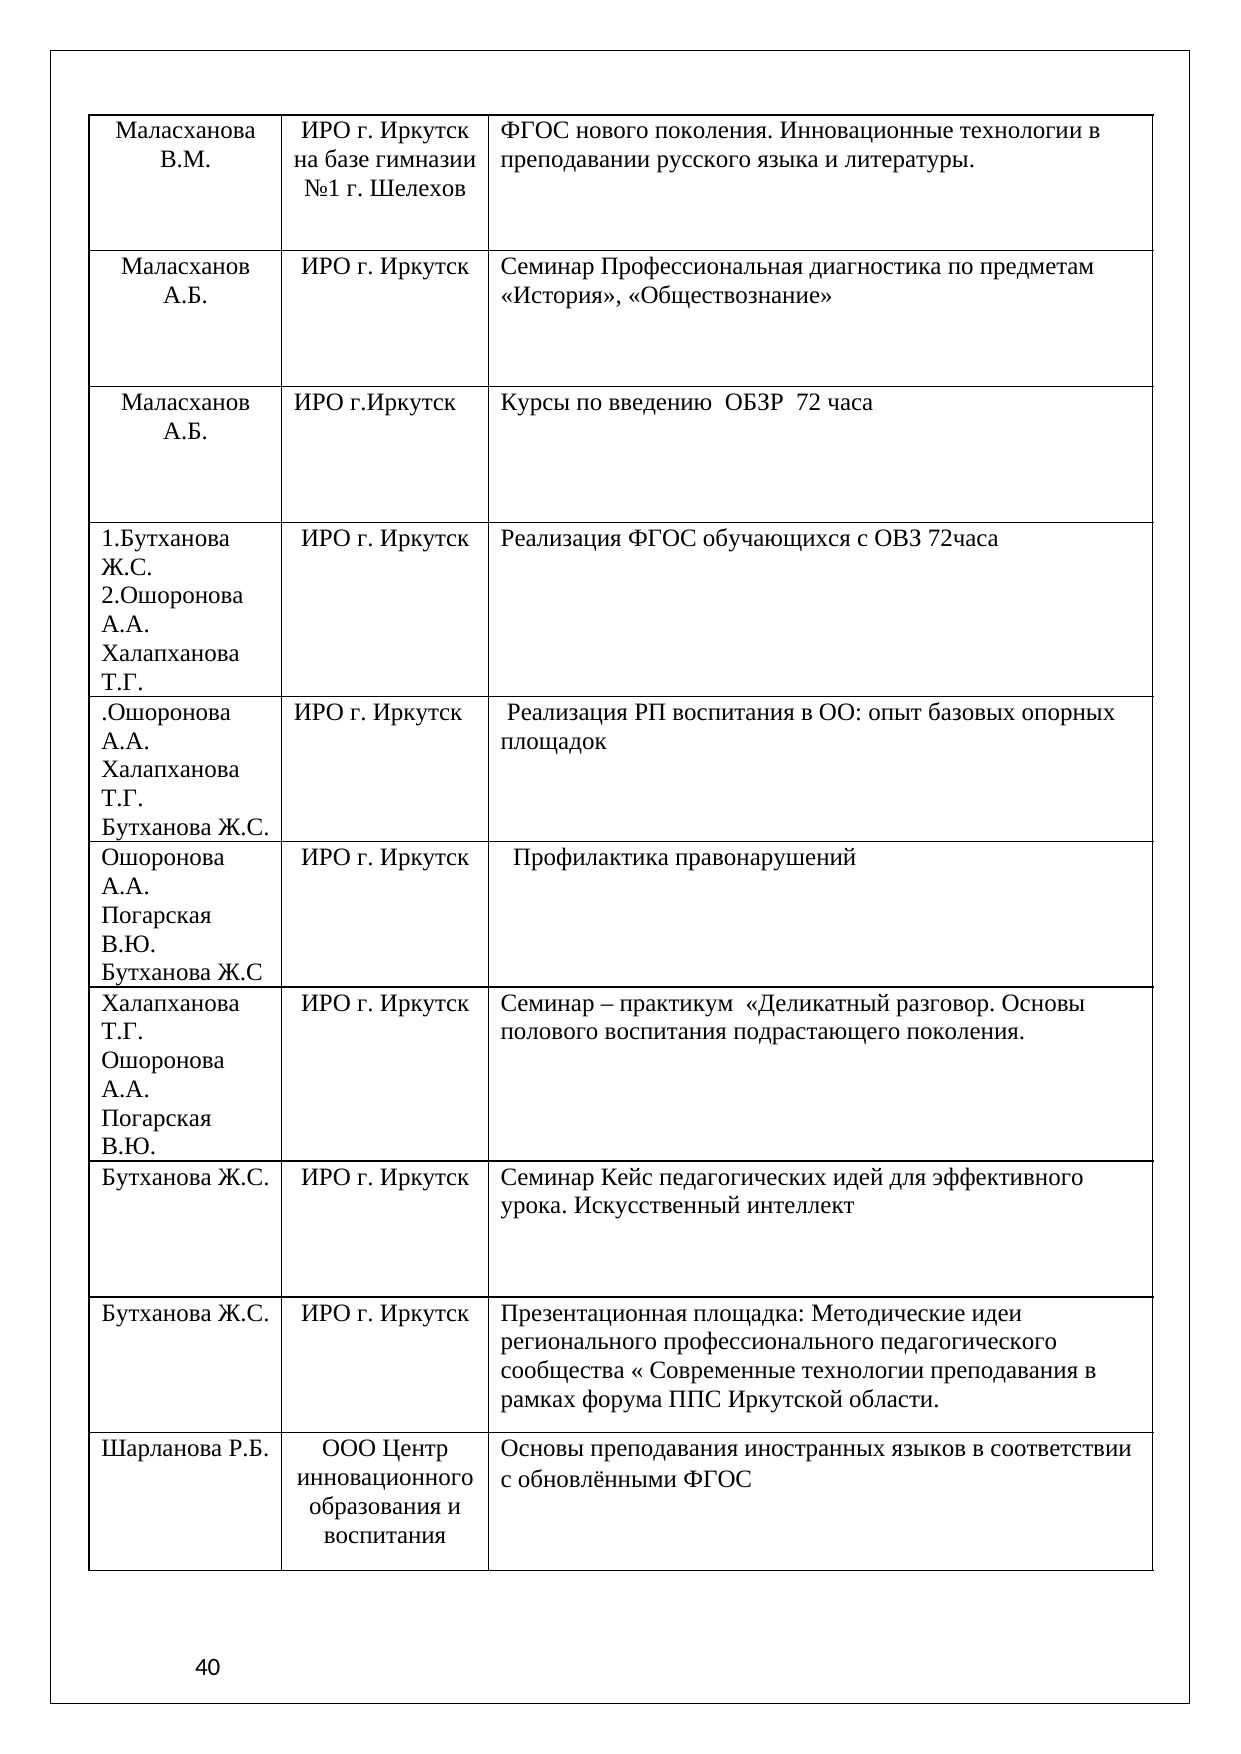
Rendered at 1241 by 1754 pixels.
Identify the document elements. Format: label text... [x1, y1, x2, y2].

table_cell 1.Бутханова Ж.С. 2.Ошоронова А.А. Халапханова Т.Г. [90, 523, 281, 696]
table_cell Маласханов А.Б. [90, 251, 281, 386]
table_cell ИРО г.Иркутск [282, 387, 488, 521]
table_cell Реализация РП воспитания в ОО: опыт базовых опорных площадок [489, 697, 1152, 841]
table_cell Бутханова Ж.С. [90, 1162, 281, 1296]
table_cell Маласханов А.Б. [90, 387, 281, 521]
table_cell ИРО г. Иркутск [282, 251, 488, 386]
table_cell Маласханова В.М. [90, 116, 281, 250]
table_cell Семинар Профессиональная диагностика по предметам «История», «Обществознание» [489, 251, 1152, 386]
table_cell ИРО г. Иркутск [282, 697, 488, 841]
table_cell Курсы по введению ОБЗР 72 часа [489, 387, 1152, 521]
table_cell Ошоронова А.А. Погарская В.Ю. Бутханова Ж.С [90, 842, 281, 986]
table_cell ООО Центр инновационного образования и воспитания [282, 1433, 488, 1570]
table_cell Семинар Кейс педагогических идей для эффективного урока. Искусственный интеллект [489, 1162, 1152, 1296]
table_cell ИРО г. Иркутск [282, 988, 488, 1160]
table_cell ИРО г. Иркутск [282, 1162, 488, 1296]
table_cell Презентационная площадка: Методические идеи регионального профессионального педагогического сообщества « Современные технологии преподавания в рамках форума ППС Иркутской области. [489, 1298, 1152, 1432]
table_cell ИРО г. Иркутск [282, 523, 488, 696]
table_cell Реализация ФГОС обучающихся с ОВЗ 72часа [489, 523, 1152, 696]
table_cell ИРО г. Иркутск на базе гимназии №1 г. Шелехов [282, 116, 488, 250]
table_cell Семинар – практикум «Деликатный разговор. Основы полового воспитания подрастающего поколения. [489, 988, 1152, 1160]
table_cell ФГОС нового поколения. Инновационные технологии в преподавании русского языка и литературы. [489, 116, 1152, 250]
table_cell Основы преподавания иностранных языков в соответствии с обновлёнными ФГОС [489, 1433, 1152, 1570]
table_cell Бутханова Ж.С. [90, 1298, 281, 1432]
table_cell .Ошоронова А.А. Халапханова Т.Г. Бутханова Ж.С. [90, 697, 281, 841]
table_cell Шарланова Р.Б. [90, 1433, 281, 1570]
table_cell ИРО г. Иркутск [282, 842, 488, 986]
table_cell Халапханова Т.Г. Ошоронова А.А. Погарская В.Ю. [90, 988, 281, 1160]
table_cell ИРО г. Иркутск [282, 1298, 488, 1432]
table_cell Профилактика правонарушений [489, 842, 1152, 986]
